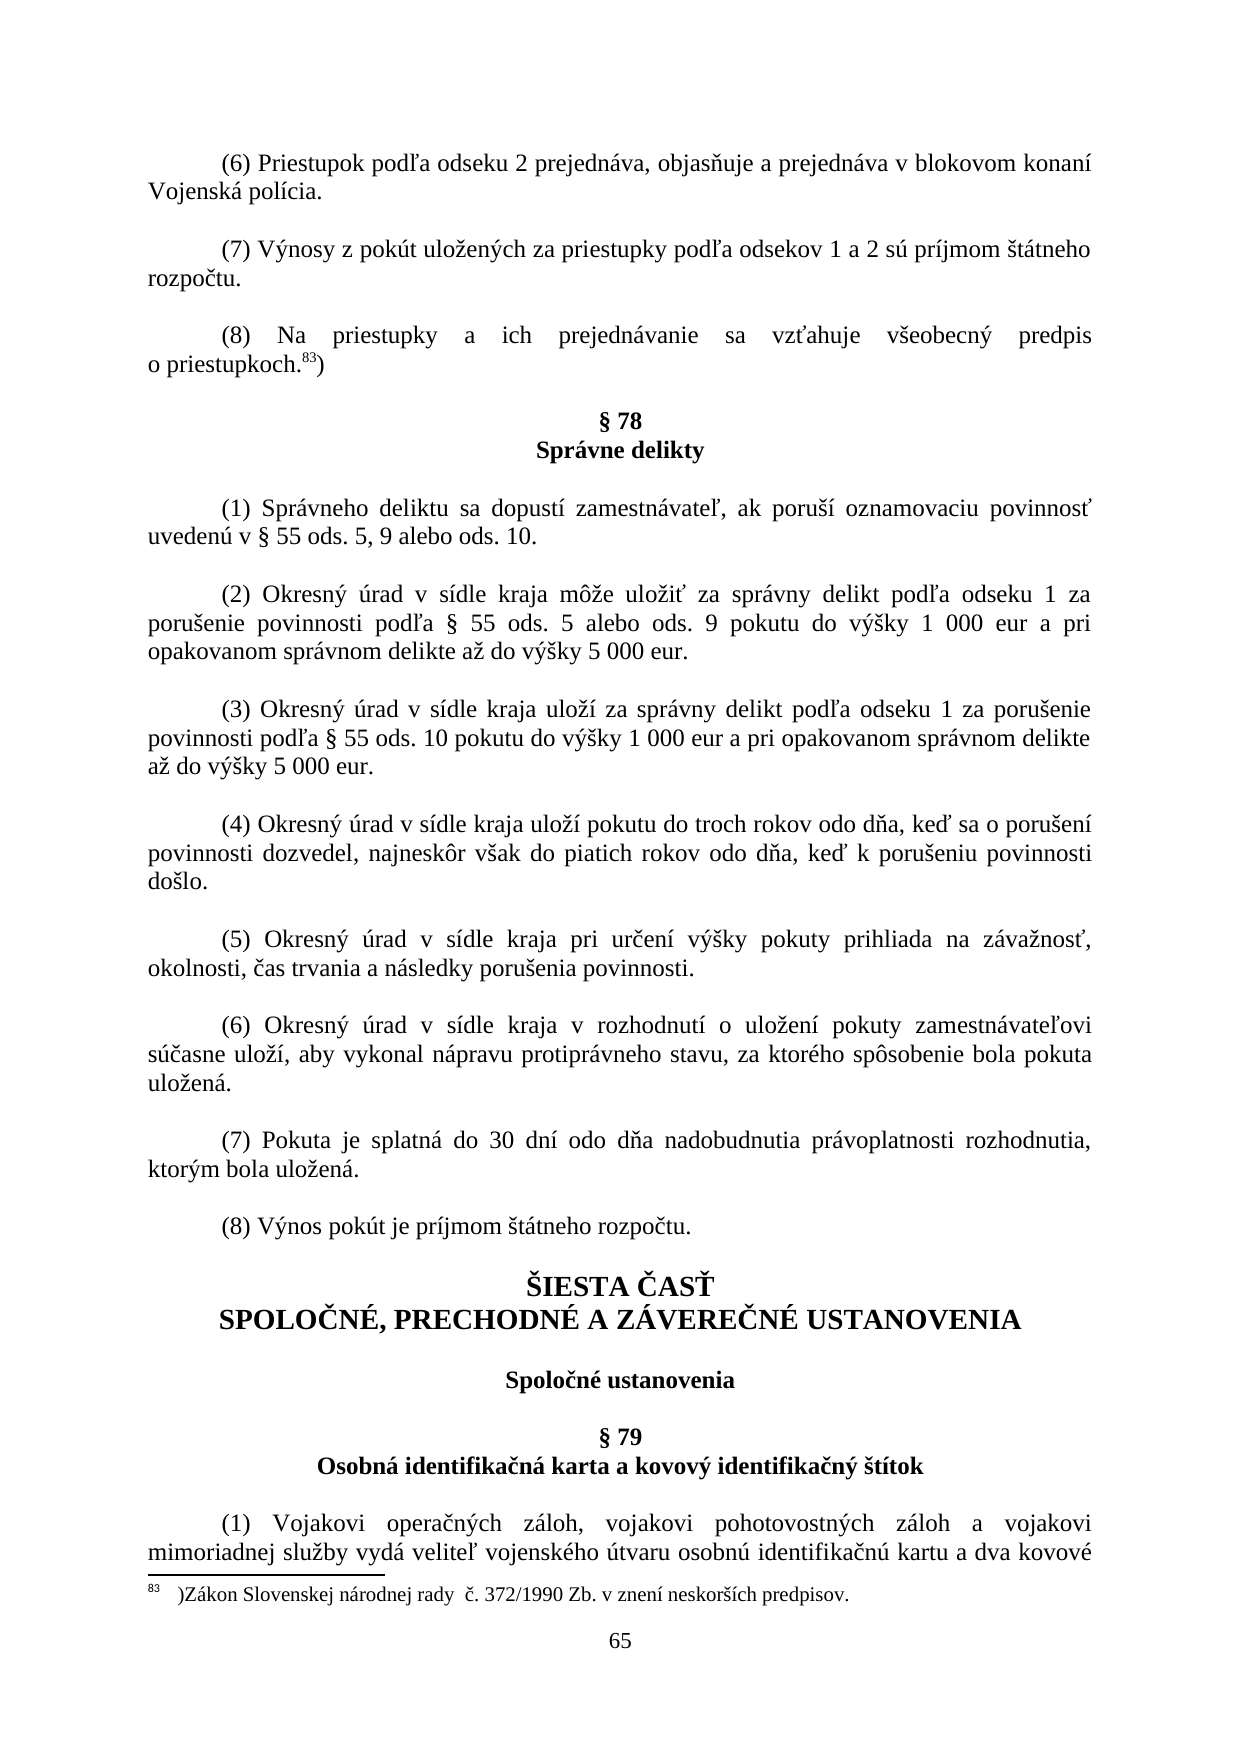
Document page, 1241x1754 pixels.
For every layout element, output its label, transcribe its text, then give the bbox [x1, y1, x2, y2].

text (5) Okresný úrad v sídle kraja pri určení výšky pokuty prihliada na závažnosť, okolnosti, čas trvania a následky porušenia povinnosti. [148, 924, 1093, 981]
text (8) Na priestupky a ich prejednávanie sa vzťahuje všeobecný predpis o priestupkoch.) [148, 320, 1093, 378]
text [148, 1508, 1093, 1566]
text Správne delikty [148, 435, 1093, 464]
text SPOLOČNÉ, PRECHODNÉ A ZÁVEREČNÉ USTANOVENIA [148, 1302, 1093, 1336]
text (3) Okresný úrad v sídle kraja uloží za správny delikt podľa odseku 1 za porušenie povinnosti podľa § 55 ods. 10 pokutu do výšky 1 000 eur a pri opakovanom správnom delikte až do výšky 5 000 eur. [148, 694, 1093, 780]
text (6) Priestupok podľa odseku 2 prejednáva, objasňuje a prejednáva v blokovom konaní Vojenská polícia. [148, 148, 1093, 205]
text § 79 [148, 1422, 1093, 1451]
text (4) Okresný úrad v sídle kraja uloží pokutu do troch rokov odo dňa, keď sa o porušení povinnosti dozvedel, najneskôr však do piatich rokov odo dňa, keď k porušeniu povinnosti došlo. [148, 809, 1093, 895]
text ŠIESTA ČASŤ [148, 1269, 1093, 1302]
text (1) Správneho deliktu sa dopustí zamestnávateľ, ak poruší oznamovaciu povinnosť uvedenú v § 55 ods. 5, 9 alebo ods. 10. [148, 493, 1093, 550]
text § 78 [148, 406, 1093, 435]
text Spoločné ustanovenia [148, 1365, 1093, 1393]
text (8) Výnos pokút je príjmom štátneho rozpočtu. [148, 1211, 1093, 1240]
text (7) Výnosy z pokút uložených za priestupky podľa odsekov 1 a 2 sú príjmom štátneho rozpočtu. [148, 234, 1093, 291]
text (7) Pokuta je splatná do 30 dní odo dňa nadobudnutia právoplatnosti rozhodnutia, ktorým bola uložená. [148, 1125, 1093, 1183]
text (6) Okresný úrad v sídle kraja v rozhodnutí o uložení pokuty zamestnávateľovi súčasne uloží, aby vykonal nápravu protiprávneho stavu, za ktorého spôsobenie bola pokuta uložená. [148, 1010, 1093, 1096]
text (2) Okresný úrad v sídle kraja môže uložiť za správny delikt podľa odseku 1 za porušenie povinnosti podľa § 55 ods. 5 alebo ods. 9 pokutu do výšky 1 000 eur a pri opakovanom správnom delikte až do výšky 5 000 eur. [148, 579, 1093, 665]
text Osobná identifikačná karta a kovový identifikačný štítok [148, 1451, 1093, 1480]
